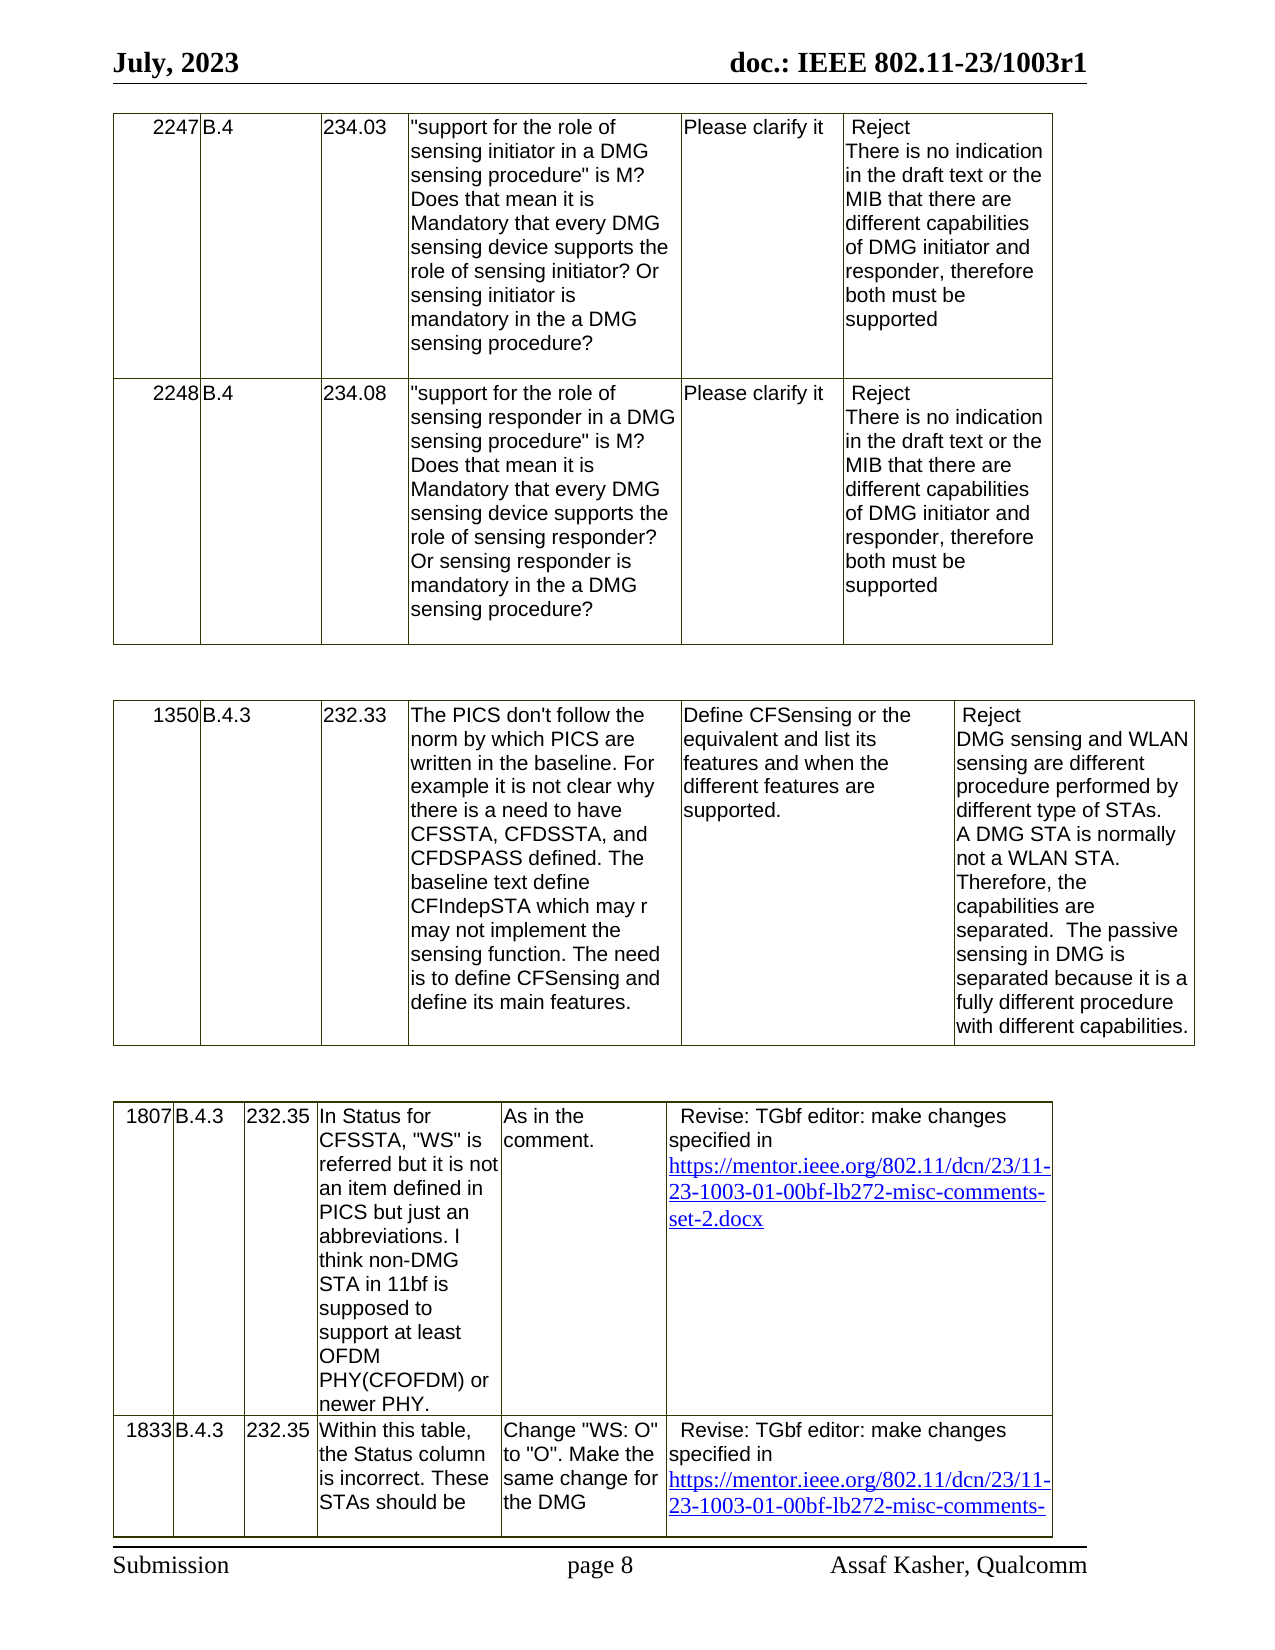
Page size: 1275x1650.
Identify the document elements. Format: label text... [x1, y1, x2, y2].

table_header As in the comment. [502, 1103, 666, 1415]
table_cell 2247 [114, 114, 200, 378]
table_cell B.4.3 [174, 1416, 244, 1536]
table_cell Reject There is no indication in the draft text or the MIB that there are different capabilities of DMG initiator and responder, therefore both must be supported [844, 379, 1052, 644]
table_cell Change "WS: O" to "O". Make the same change for the DMG Sensing STA and the DMS Passive Sensing STA in the same table. [502, 1416, 666, 1536]
table_header Reject DMG sensing and WLAN sensing are different procedure performed by different type of STAs. A DMG STA is normally not a WLAN STA. Therefore, the capabilities are separated. The passive sensing in DMG is separated because it is a fully different procedure with different capabilities. [955, 701, 1194, 1045]
table_cell B.4 [201, 379, 321, 644]
table_cell B.4 [201, 114, 321, 378]
table_cell Revise: TGbf editor: make changes specified in https://mentor.ieee.org/802.11/dcn/23/11-23-1003-01-00bf-lb272-misc-comments-set-2.docx [667, 1416, 1052, 1536]
table_cell 234.03 [322, 114, 408, 378]
table_cell "support for the role of sensing initiator in a DMG sensing procedure" is M? Does that mean it is Mandatory that every DMG sensing device supports the role of sensing initiator? Or sensing initiator is mandatory in the a DMG sensing procedure? [409, 114, 681, 378]
table_header 232.35 [245, 1103, 317, 1415]
table_header Revise: TGbf editor: make changes specified in https://mentor.ieee.org/802.11/dcn/23/11-23-1003-01-00bf-lb272-misc-comments-set-2.docx [667, 1103, 1052, 1415]
table_cell 1833 [114, 1416, 173, 1536]
table_header B.4.3 [174, 1103, 244, 1415]
table_cell "support for the role of sensing responder in a DMG sensing procedure" is M? Does that mean it is Mandatory that every DMG sensing device supports the role of sensing responder? Or sensing responder is mandatory in the a DMG sensing procedure? [409, 379, 681, 644]
table_header B.4.3 [201, 701, 321, 1045]
table_cell 232.35 [245, 1416, 317, 1536]
table_header Define CFSensing or the equivalent and list its features and when the different features are supported. [682, 701, 954, 1045]
table_cell Reject There is no indication in the draft text or the MIB that there are different capabilities of DMG initiator and responder, therefore both must be supported [844, 114, 1052, 378]
table_header 1807 [114, 1103, 173, 1415]
table_header 232.33 [322, 701, 408, 1045]
table_cell 234.08 [322, 379, 408, 644]
table_header The PICS don't follow the norm by which PICS are written in the baseline. For example it is not clear why there is a need to have CFSSTA, CFDSSTA, and CFDSPASS defined. The baseline text define CFIndepSTA which may r may not implement the sensing function. The need is to define CFSensing and define its main features. [409, 701, 681, 1045]
table_header In Status for CFSSTA, "WS" is referred but it is not an item defined in PICS but just an abbreviations. I think non-DMG STA in 11bf is supposed to support at least OFDM PHY(CFOFDM) or newer PHY. [318, 1103, 501, 1415]
table_cell Please clarify it [682, 114, 843, 378]
table_header 1350 [114, 701, 200, 1045]
table_cell Please clarify it [682, 379, 843, 644]
table_cell 2248 [114, 379, 200, 644]
